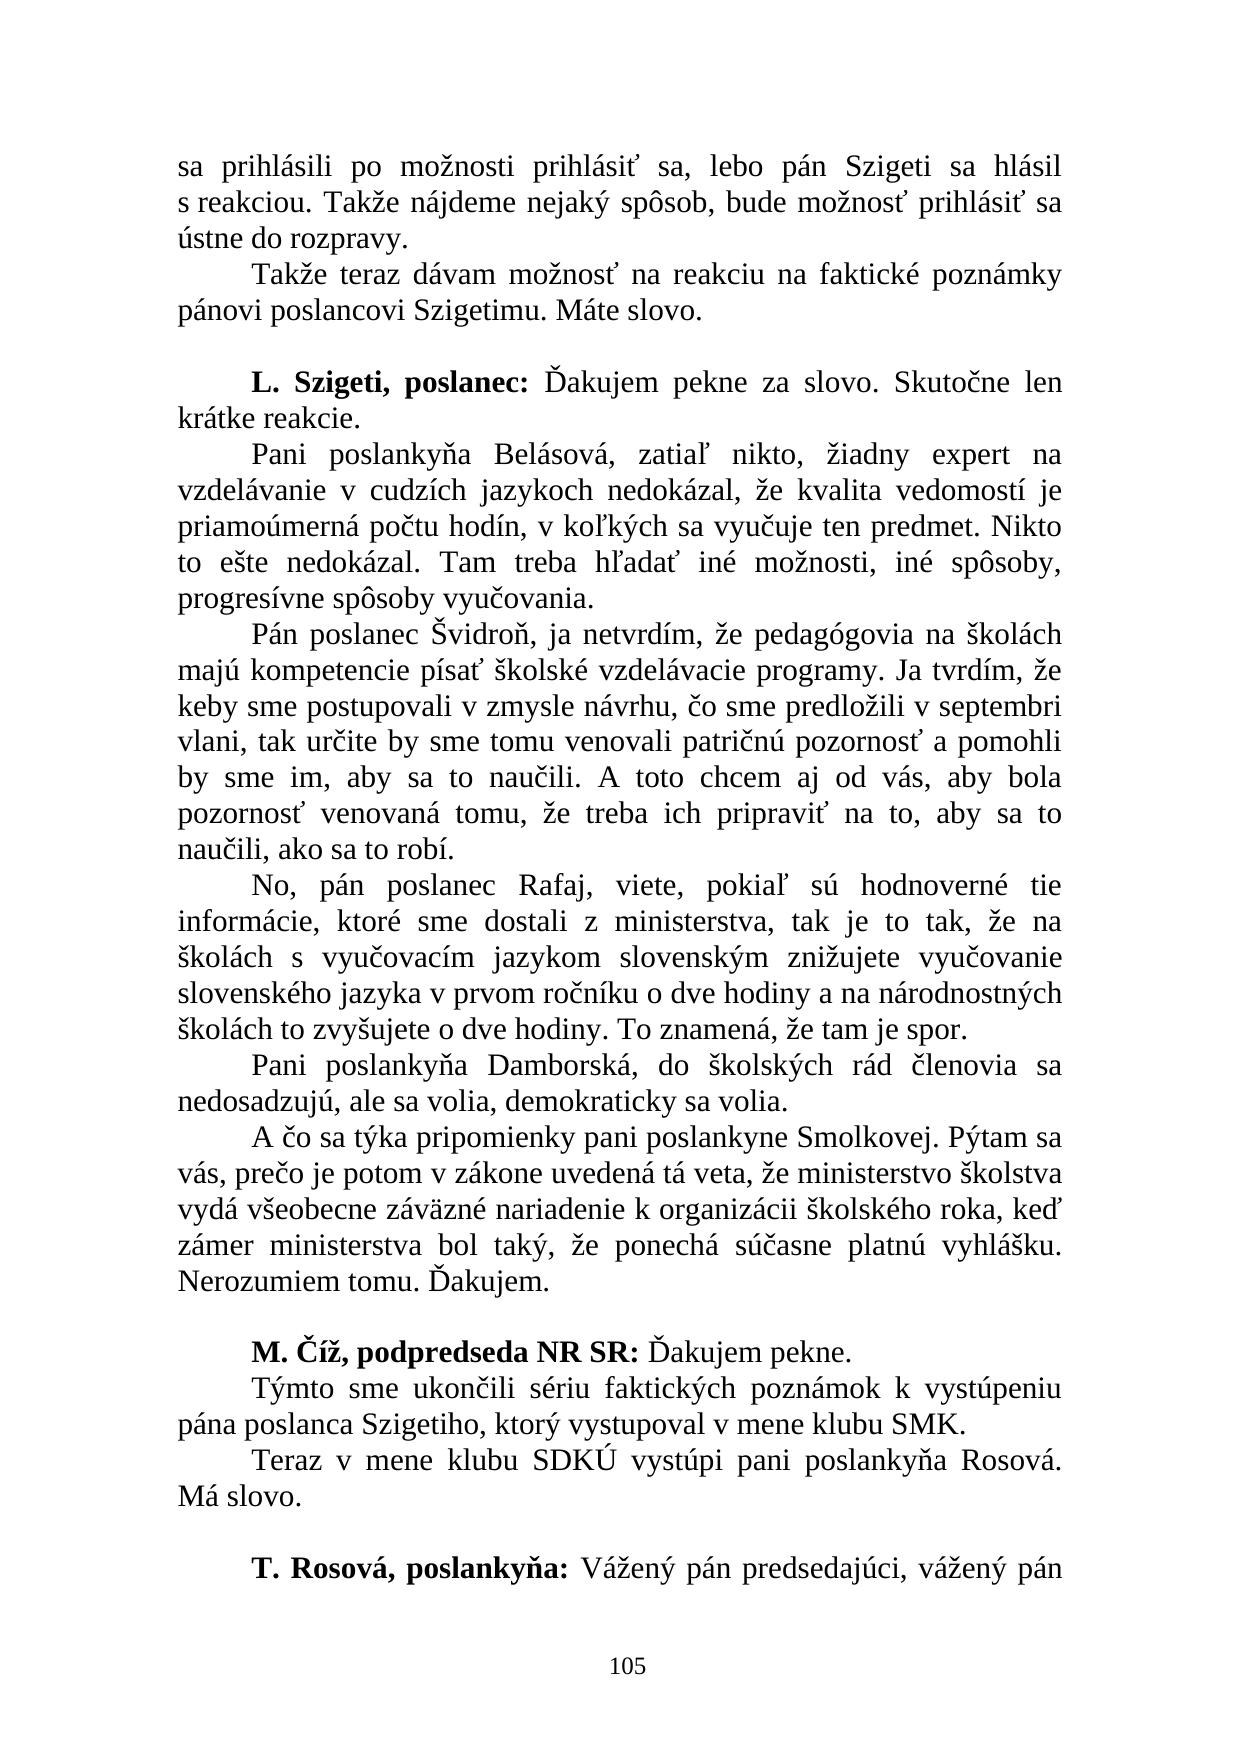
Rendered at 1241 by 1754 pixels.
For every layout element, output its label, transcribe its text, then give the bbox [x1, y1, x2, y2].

text Pani poslankyňa Damborská, do školských rád členovia sa nedosadzujú, ale sa volia, demokraticky sa volia. [177, 1046, 1063, 1118]
text Takže teraz dávam možnosť na reakciu na faktické poznámky pánovi poslancovi Szigetimu. Máte slovo. [177, 256, 1063, 327]
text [177, 1549, 1063, 1585]
text L. Szigeti, poslanec: Ďakujem pekne za slovo. Skutočne len krátke reakcie. [177, 363, 1063, 435]
text No, pán poslanec Rafaj, viete, pokiaľ sú hodnoverné tie informácie, ktoré sme dostali z ministerstva, tak je to tak, že na školách s vyučovacím jazykom slovenským znižujete vyučovanie slovenského jazyka v prvom ročníku o dve hodiny a na národnostných školách to zvyšujete o dve hodiny. To znamená, že tam je spor. [177, 866, 1063, 1046]
text M. Číž, podpredseda NR SR: Ďakujem pekne. [177, 1334, 1063, 1369]
text Teraz v mene klubu SDKÚ vystúpi pani poslankyňa Rosová. Má slovo. [177, 1441, 1063, 1513]
text Pán poslanec Švidroň, ja netvrdím, že pedagógovia na školách majú kompetencie písať školské vzdelávacie programy. Ja tvrdím, že keby sme postupovali v zmysle návrhu, čo sme predložili v septembri vlani, tak určite by sme tomu venovali patričnú pozornosť a pomohli by sme im, aby sa to naučili. A toto chcem aj od vás, aby bola pozornosť venovaná tomu, že treba ich pripraviť na to, aby sa to naučili, ako sa to robí. [177, 615, 1063, 866]
text A čo sa týka pripomienky pani poslankyne Smolkovej. Pýtam sa vás, prečo je potom v zákone uvedená tá veta, že ministerstvo školstva vydá všeobecne záväzné nariadenie k organizácii školského roka, keď zámer ministerstva bol taký, že ponechá súčasne platnú vyhlášku. Nerozumiem tomu. Ďakujem. [177, 1118, 1063, 1298]
text Týmto sme ukončili sériu faktických poznámok k vystúpeniu pána poslanca Szigetiho, ktorý vystupoval v mene klubu SMK. [177, 1369, 1063, 1441]
text Pani poslankyňa Belásová, zatiaľ nikto, žiadny expert na vzdelávanie v cudzích jazykoch nedokázal, že kvalita vedomostí je priamoúmerná počtu hodín, v koľkých sa vyučuje ten predmet. Nikto to ešte nedokázal. Tam treba hľadať iné možnosti, iné spôsoby, progresívne spôsoby vyučovania. [177, 435, 1063, 615]
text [177, 148, 1063, 256]
